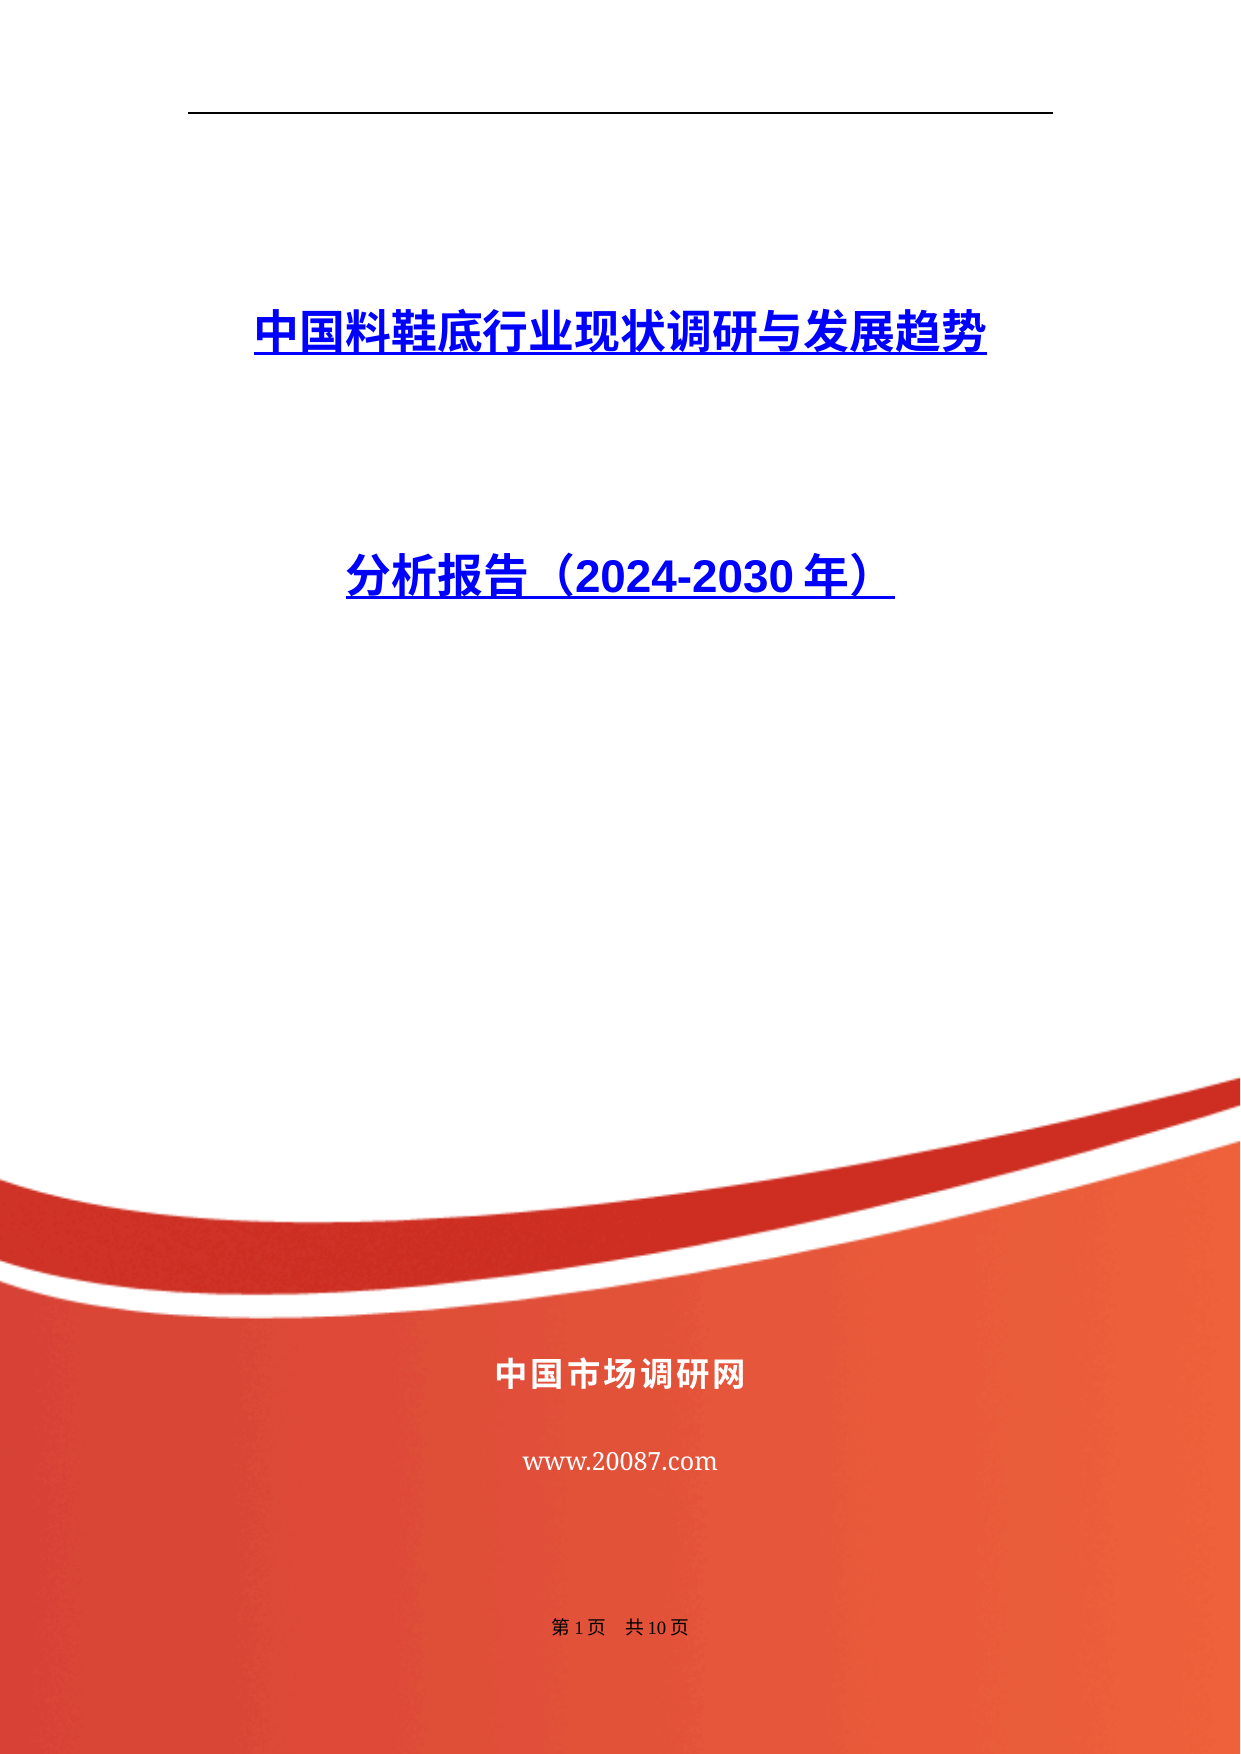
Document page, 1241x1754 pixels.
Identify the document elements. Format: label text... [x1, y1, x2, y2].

text www.20087.com [187, 1428, 1053, 1493]
subtitle 中国市场调研网 [187, 1339, 1053, 1404]
picture [0, 1006, 1241, 1754]
table_header 中国料鞋底行业现状调研与发展趋势分析报告（2024-2030年） [188, 207, 1053, 773]
